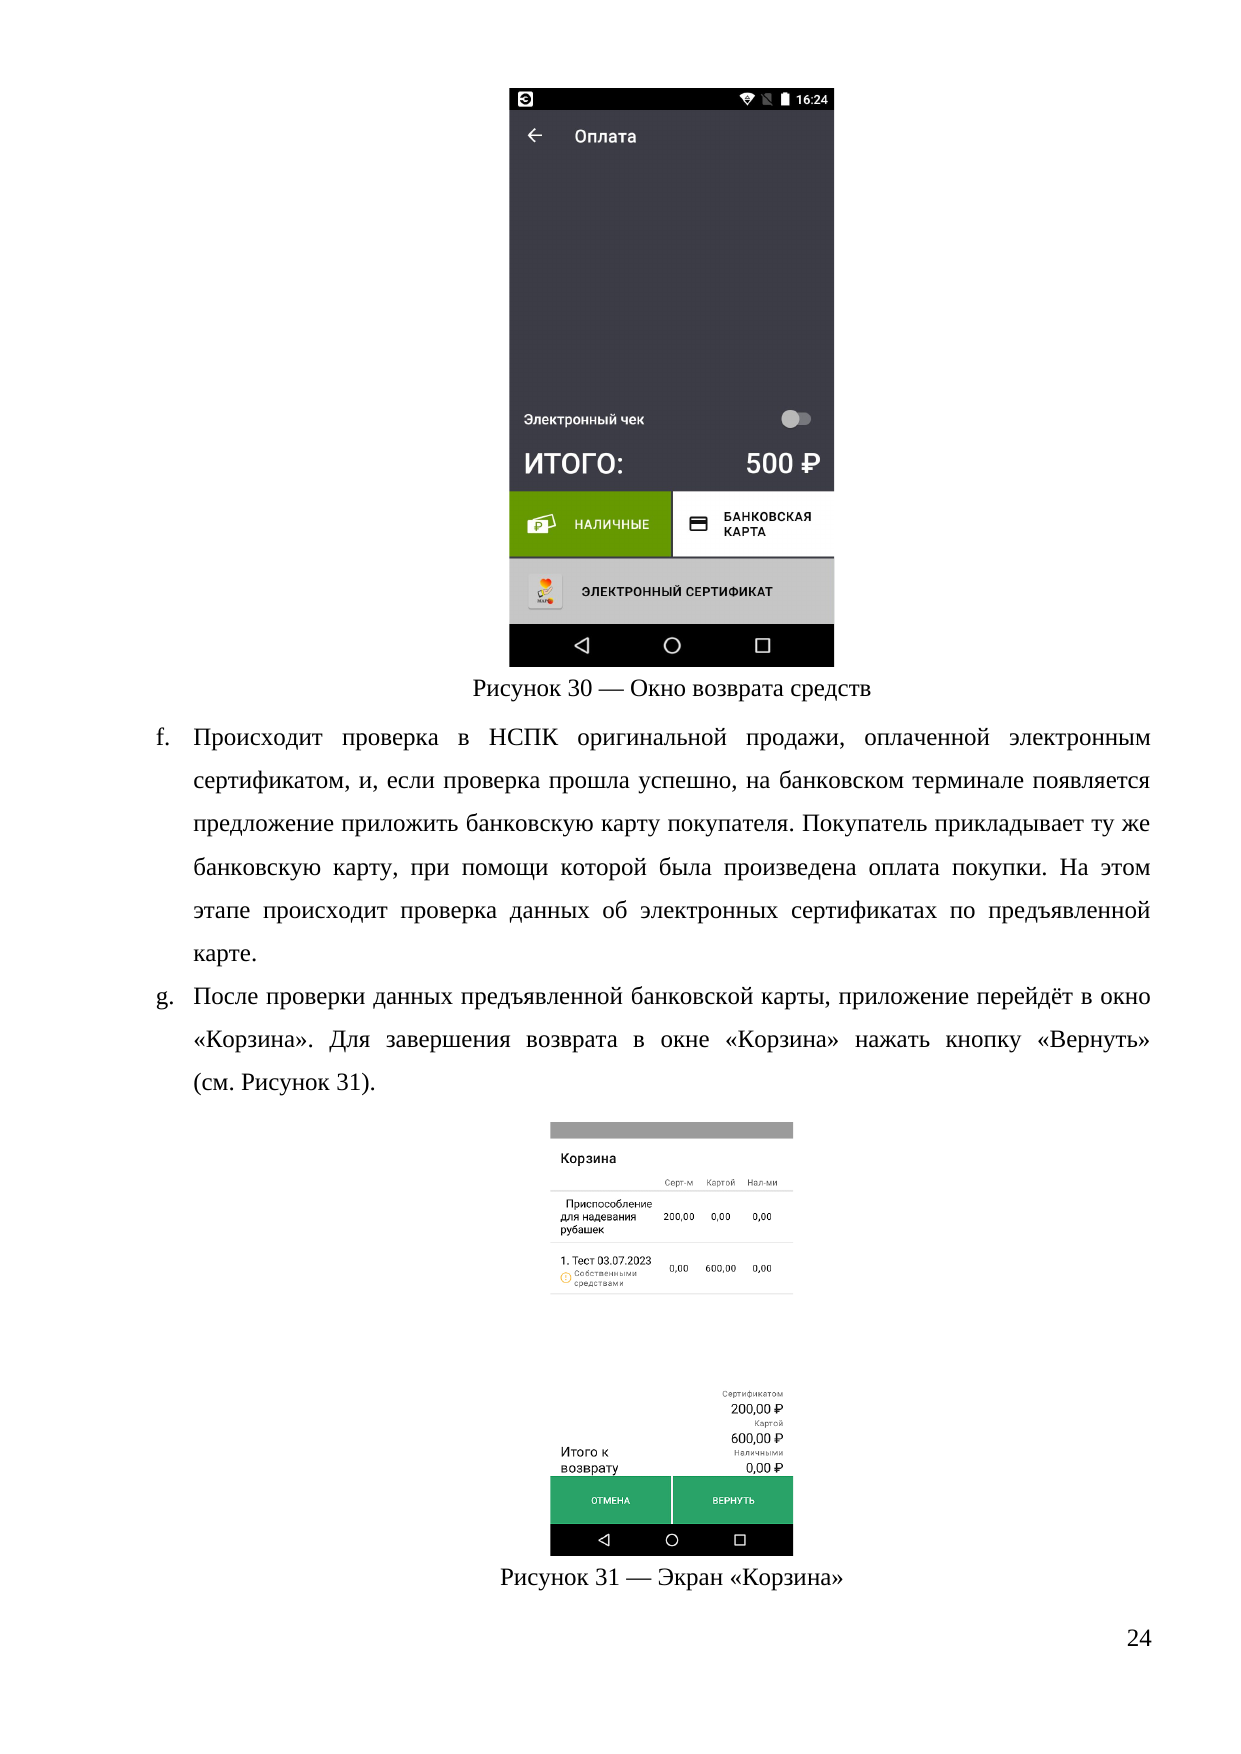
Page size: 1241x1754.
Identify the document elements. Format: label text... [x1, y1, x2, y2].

text Рисунок 31 — Экран «Корзина» [118, 1562, 1152, 1590]
picture [550, 1122, 794, 1556]
picture [509, 88, 835, 667]
text Рисунок 30 — Окно возврата средств [118, 673, 1152, 701]
text После проверки данных предъявленной банковской карты, приложение перейдёт в окно «Корзина». Для завершения возврата в окне «Корзина» нажать кнопку «Вернуть» (см. рисунок 31). [156, 981, 1152, 1096]
text Происходит проверка в НСПК оригинальной продажи, оплаченной электронным сертификатом, и, если проверка прошла успешно, на банковском терминале появляется предложение приложить банковскую карту покупателя. Покупатель прикладывает ту же банковскую карту, при помощи которой была произведена оплата покупки. На этом этапе происходит проверка данных об электронных сертификатах по предъявленной карте. [156, 722, 1152, 967]
